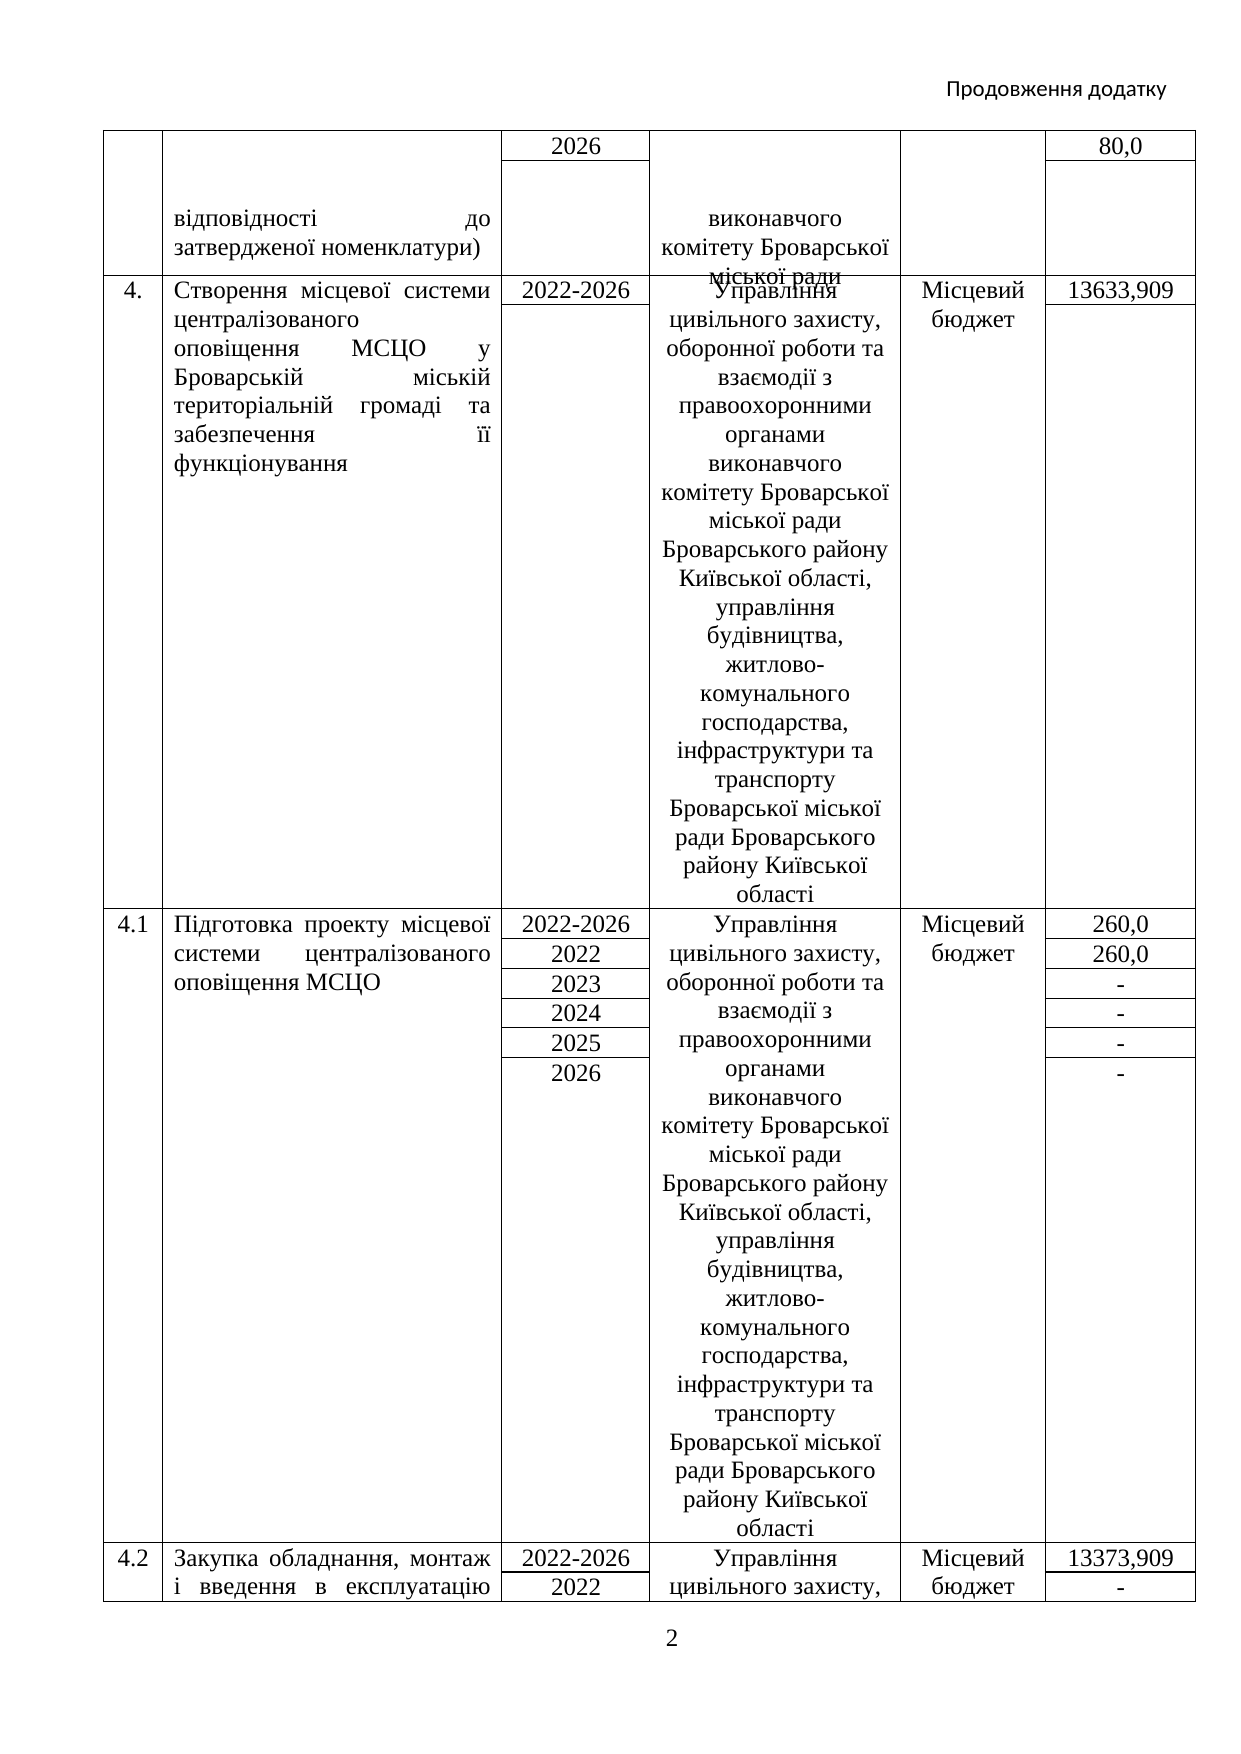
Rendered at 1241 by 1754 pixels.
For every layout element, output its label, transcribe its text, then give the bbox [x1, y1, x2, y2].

table_cell 13373,909 [1046, 1543, 1195, 1571]
table_cell Місцевий бюджет [901, 909, 1045, 1542]
table_cell [502, 305, 649, 908]
table_cell 2024 [502, 999, 649, 1027]
table_cell 2026 [502, 1058, 649, 1542]
table_cell 2023 [502, 969, 649, 997]
table_cell - [1046, 969, 1195, 997]
table_cell [502, 161, 649, 274]
table_cell Управління цивільного захисту, оборонної роботи та взаємодії з правоохоронними органами виконавчого комітету Броварської міської ради Броварського району Київської області, управління будівництва, житлово-комунального господарства, інфраструктури та транспорту Броварської міської ради Броварського району Київської області [650, 909, 900, 1542]
table_cell Закупка обладнання, монтаж і введення в експлуатацію місцевої системи централізованого оповіщення МСЦО у Броварській міській територіальній громаді [163, 1543, 501, 1601]
table_cell 2022-2026 [502, 1543, 649, 1571]
table_cell Створення місцевої системи централізованого оповіщення МСЦО у Броварській міській територіальній громаді та забезпечення її функціонування [163, 276, 501, 908]
table_cell - [1046, 1058, 1195, 1542]
table_cell 4.1 [104, 909, 162, 1542]
table_cell 2022-2026 [502, 276, 649, 304]
table_cell Місцевий бюджет [901, 276, 1045, 908]
table_cell Місцевий бюджет [901, 1543, 1045, 1601]
table_cell - [1046, 999, 1195, 1027]
table_cell 2025 [502, 1028, 649, 1057]
table_cell 2022 [502, 1573, 649, 1601]
table_cell 4.2 [104, 1543, 162, 1601]
table_cell [1046, 161, 1195, 274]
table_cell - [1046, 1028, 1195, 1057]
table_cell 2022 [502, 939, 649, 968]
table_cell 260,0 [1046, 939, 1195, 968]
table_cell 2022-2026 [502, 909, 649, 938]
table_cell 13633,909 [1046, 276, 1195, 304]
table_cell 4. [104, 276, 162, 908]
table_cell - [1046, 1573, 1195, 1601]
table_cell [1046, 305, 1195, 908]
table_cell 260,0 [1046, 909, 1195, 938]
table_cell Управління цивільного захисту, оборонної роботи та взаємодії з правоохоронними органами виконавчого комітету Броварської міської ради Броварського району Київської області, управління будівництва, житлово-комунального господарства, інфраструктури та транспорту Броварської міської ради Броварського району Київської області [650, 276, 900, 908]
table_cell Підготовка проекту місцевої системи централізованого оповіщення МСЦО [163, 909, 501, 1542]
table_cell 2026 [502, 131, 649, 159]
table_cell 80,0 [1046, 131, 1195, 159]
